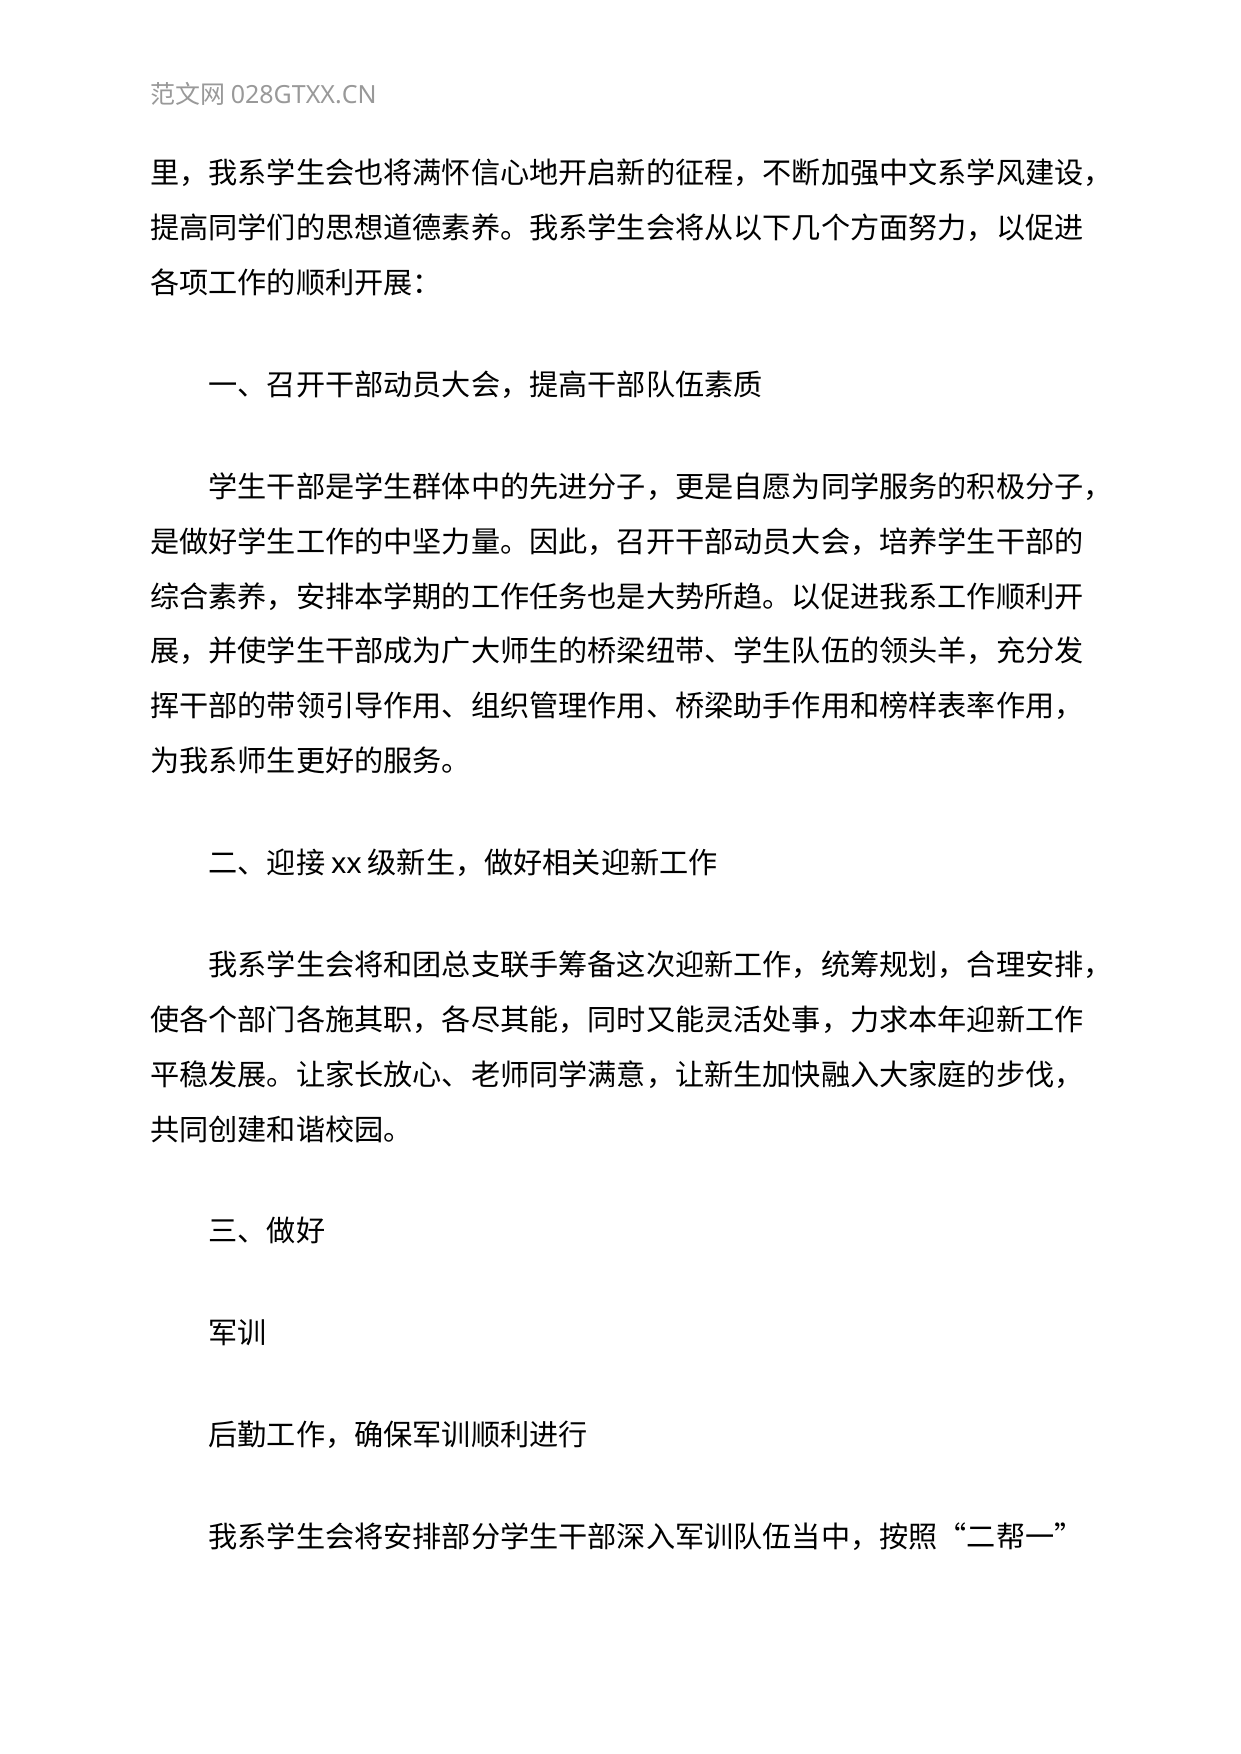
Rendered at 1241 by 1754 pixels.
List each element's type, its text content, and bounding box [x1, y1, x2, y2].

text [150, 150, 1090, 302]
text 军训 [150, 1310, 1090, 1352]
text 学生干部是学生群体中的先进分子，更是自愿为同学服务的积极分子，是做好学生工作的中坚力量。因此，召开干部动员大会，培养学生干部的综合素养，安排本学期的工作任务也是大势所趋。以促进我系工作顺利开展，并使学生干部成为广大师生的桥梁纽带、学生队伍的领头羊，充分发挥干部的带领引导作用、组织管理作用、桥梁助手作用和榜样表率作用，为我系师生更好的服务。 [150, 463, 1090, 780]
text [150, 1513, 1090, 1556]
text 后勤工作，确保军训顺利进行 [150, 1412, 1090, 1454]
text 二、迎接xx级新生，做好相关迎新工作 [150, 839, 1090, 882]
text 三、做好 [150, 1208, 1090, 1250]
text 我系学生会将和团总支联手筹备这次迎新工作，统筹规划，合理安排，使各个部门各施其职，各尽其能，同时又能灵活处事，力求本年迎新工作平稳发展。让家长放心、老师同学满意，让新生加快融入大家庭的步伐，共同创建和谐校园。 [150, 942, 1090, 1148]
text 一、召开干部动员大会，提高干部队伍素质 [150, 362, 1090, 404]
